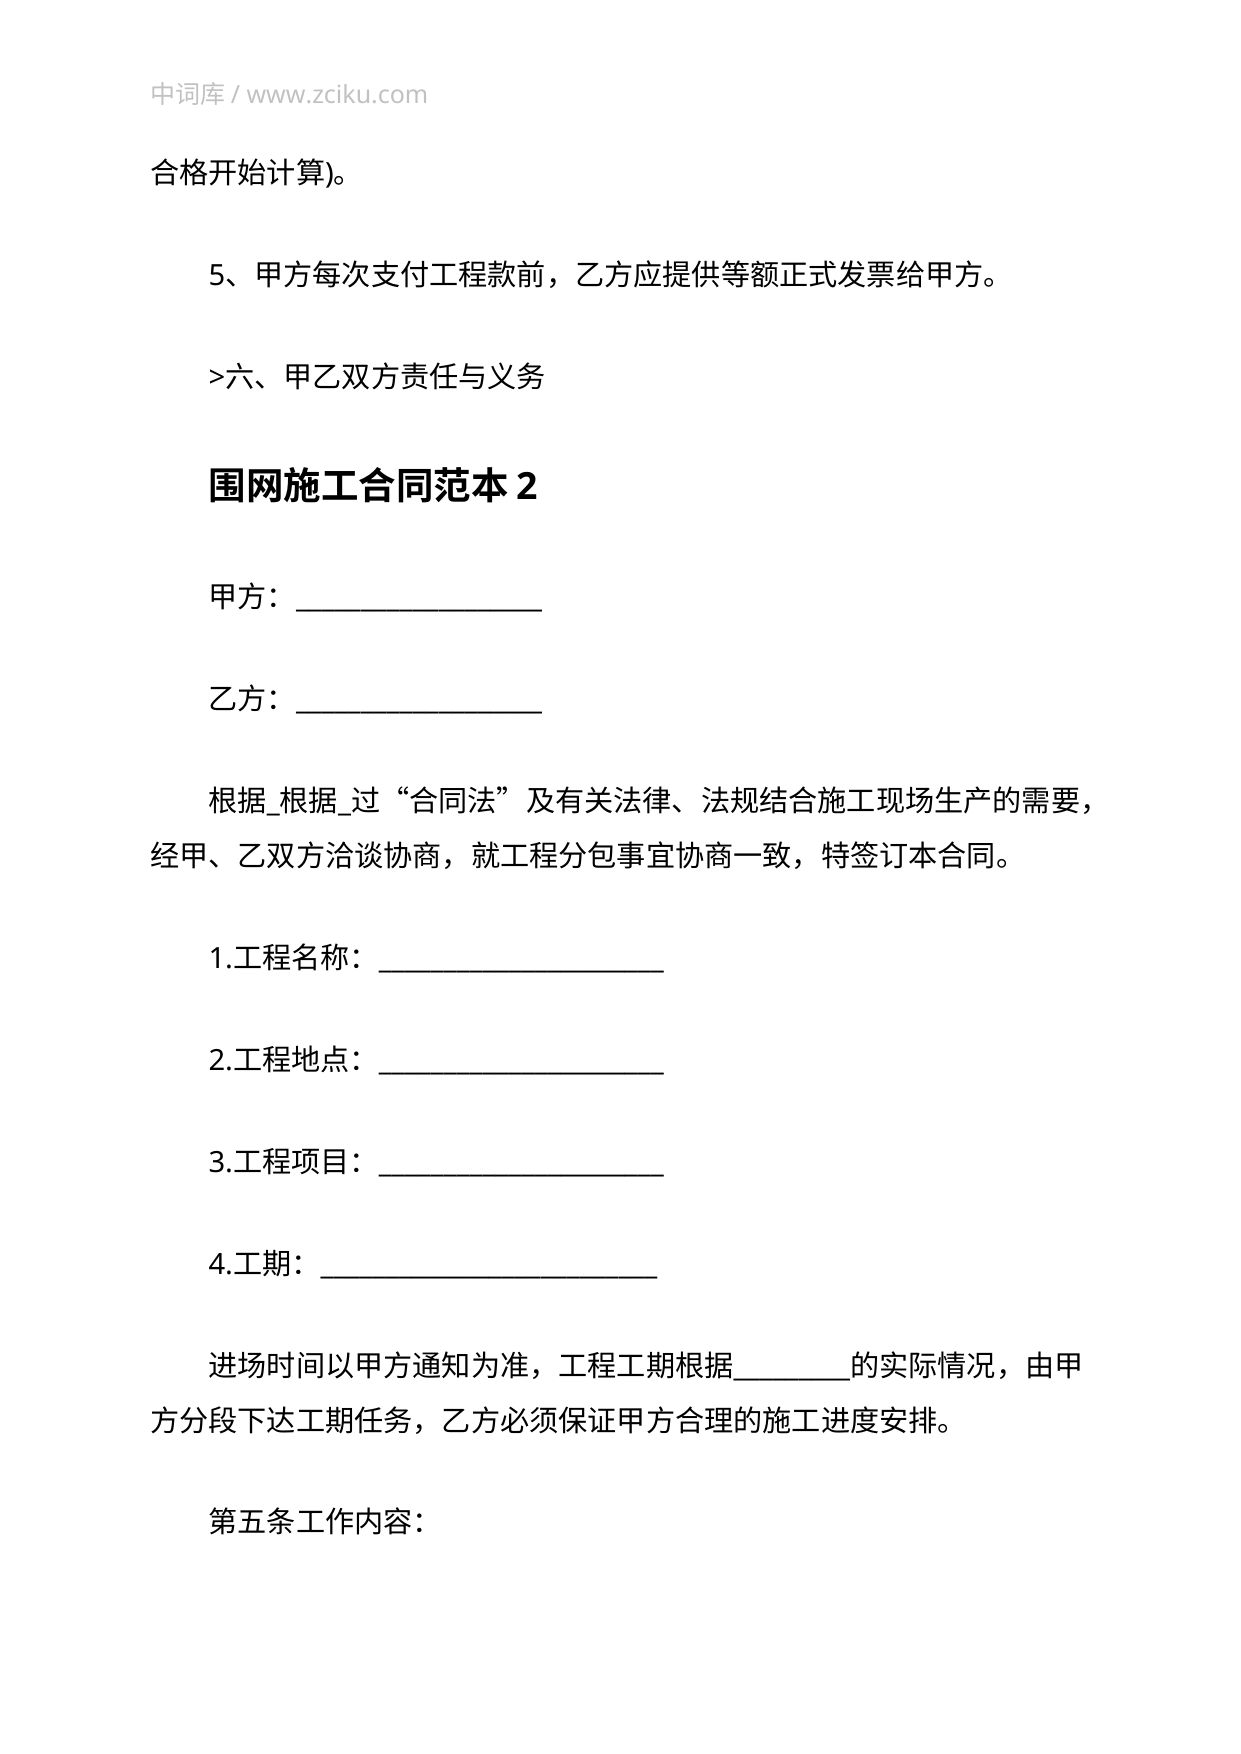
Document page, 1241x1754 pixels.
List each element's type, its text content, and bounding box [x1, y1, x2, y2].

text 3.工程项目：______________________ [150, 1138, 1090, 1181]
text 根据_根据_过“合同法”及有关法律、法规结合施工现场生产的需要，经甲、乙双方洽谈协商，就工程分包事宜协商一致，特签订本合同。 [150, 777, 1090, 875]
text 2.工程地点：______________________ [150, 1036, 1090, 1079]
text 1.工程名称：______________________ [150, 934, 1090, 977]
text 围网施工合同范本2 [150, 456, 1090, 510]
text 进场时间以甲方通知为准，工程工期根据_________的实际情况，由甲方分段下达工期任务，乙方必须保证甲方合理的施工进度安排。 [150, 1342, 1090, 1439]
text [150, 150, 1090, 192]
text >六、甲乙双方责任与义务 [150, 354, 1090, 396]
text 乙方：___________________ [150, 676, 1090, 718]
text 4.工期：__________________________ [150, 1240, 1090, 1283]
text 甲方：___________________ [150, 573, 1090, 616]
text 第五条工作内容： [150, 1499, 1090, 1541]
text 5、甲方每次支付工程款前，乙方应提供等额正式发票给甲方。 [150, 252, 1090, 294]
